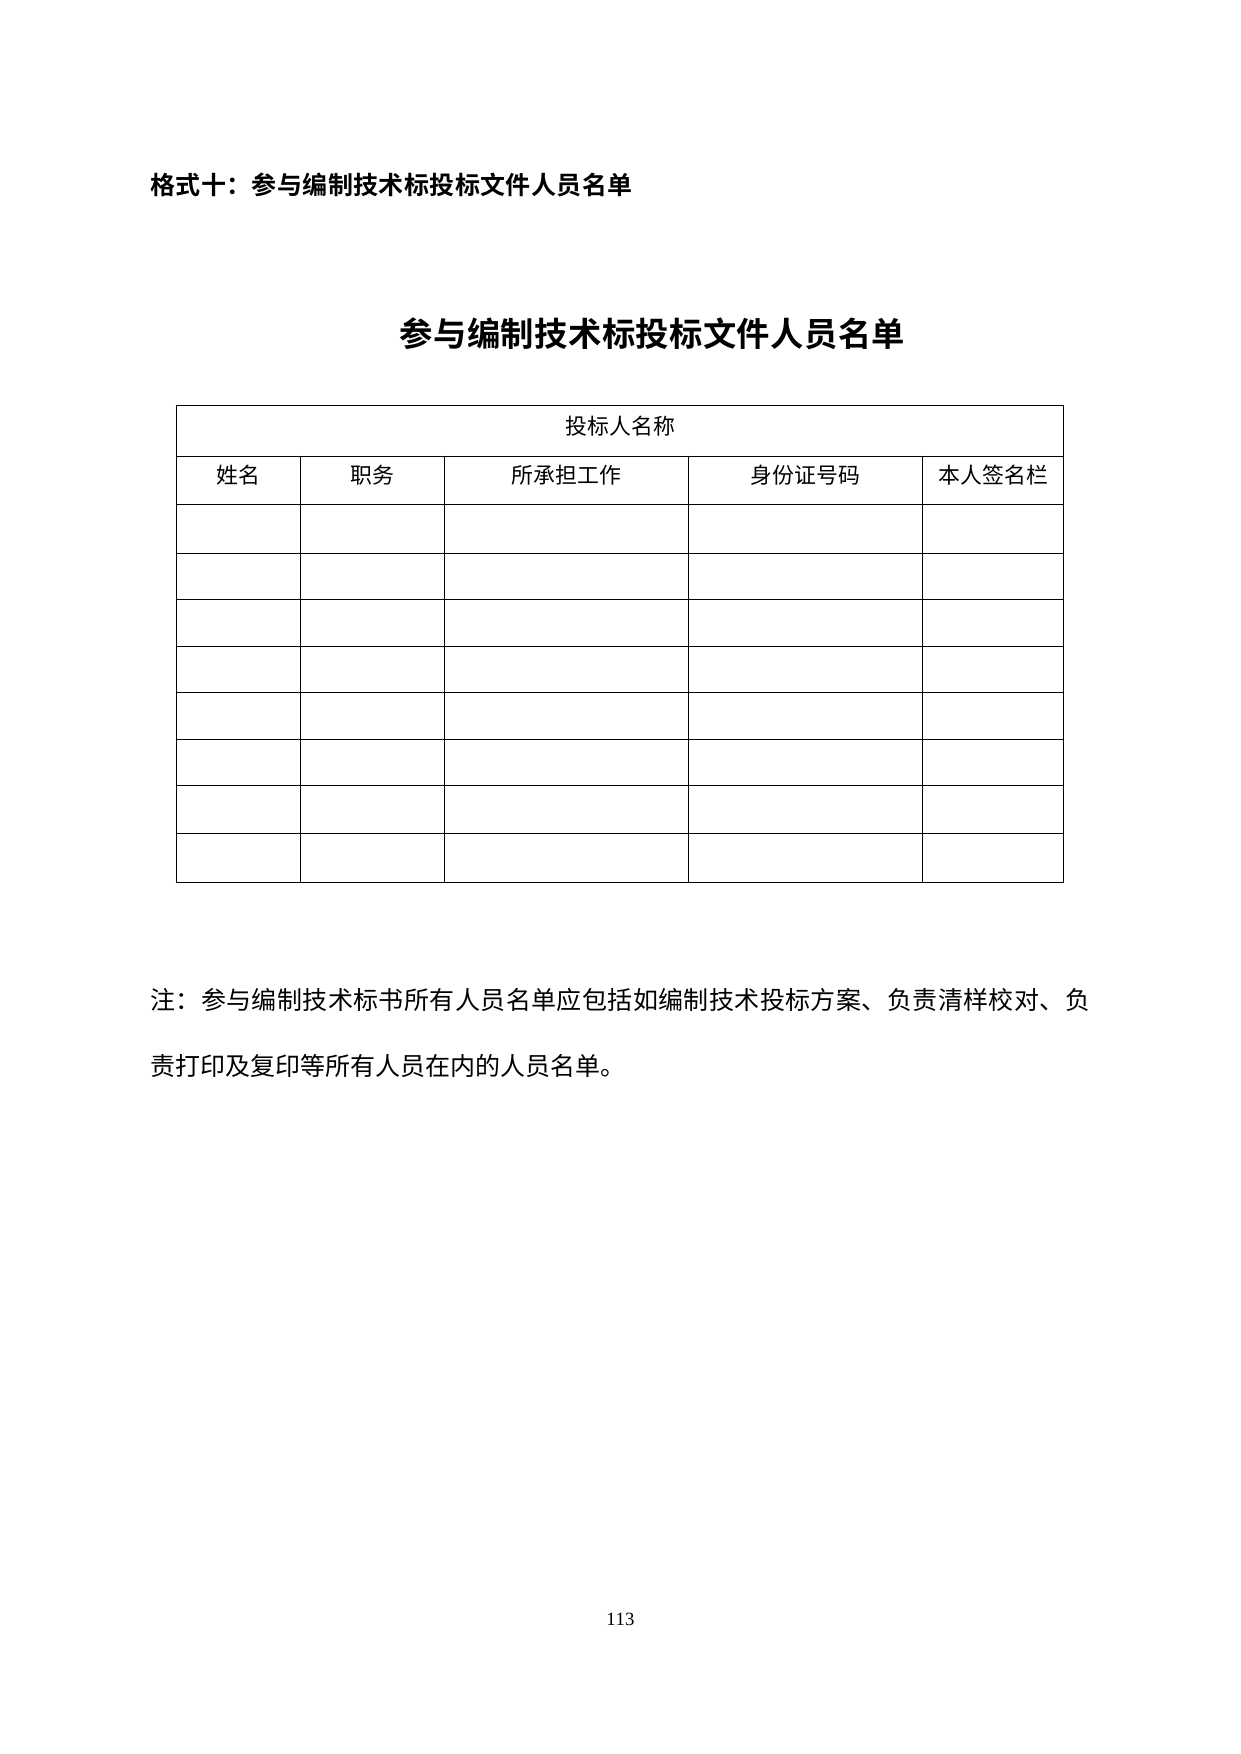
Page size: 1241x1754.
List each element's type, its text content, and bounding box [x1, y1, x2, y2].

table_cell [689, 554, 922, 599]
table_cell [177, 554, 300, 599]
table_cell [689, 600, 922, 646]
table_cell [923, 740, 1063, 785]
table_cell [177, 786, 300, 832]
table_cell [689, 740, 922, 785]
table_cell [445, 600, 688, 646]
table_cell [923, 786, 1063, 832]
table_cell [689, 693, 922, 739]
table_cell [445, 740, 688, 785]
table_cell 本人签名栏 [923, 457, 1063, 504]
table_cell [445, 505, 688, 552]
table_cell [445, 834, 688, 882]
table_cell [301, 740, 444, 785]
table_cell [923, 505, 1063, 552]
table_cell [177, 693, 300, 739]
table_cell [689, 786, 922, 832]
table_header 投标人名称 [177, 406, 1063, 456]
table_cell [445, 647, 688, 692]
text 注：参与编制技术标书所有人员名单应包括如编制技术投标方案、负责清样校对、负责打印及复印等所有人员在内的人员名单。 [150, 966, 1090, 1098]
table_cell [301, 693, 444, 739]
table_cell [923, 600, 1063, 646]
table_cell [445, 693, 688, 739]
table_cell [301, 505, 444, 552]
table_cell [177, 505, 300, 552]
table_cell [177, 600, 300, 646]
table_cell [923, 834, 1063, 882]
table_cell 姓名 [177, 457, 300, 504]
table_cell [301, 600, 444, 646]
table_cell [689, 505, 922, 552]
table_cell [177, 647, 300, 692]
table_cell [177, 740, 300, 785]
table_cell [689, 834, 922, 882]
table_cell [301, 554, 444, 599]
table_cell [301, 786, 444, 832]
text 参与编制技术标投标文件人员名单 [150, 299, 1090, 365]
table_cell [689, 647, 922, 692]
table_cell 身份证号码 [689, 457, 922, 504]
table_cell 职务 [301, 457, 444, 504]
table_cell [923, 647, 1063, 692]
table_cell [923, 693, 1063, 739]
table_cell 所承担工作 [445, 457, 688, 504]
table_cell [445, 554, 688, 599]
text 格式十：参与编制技术标投标文件人员名单 [150, 151, 1090, 217]
table_cell [923, 554, 1063, 599]
table_cell [177, 834, 300, 882]
table_cell [301, 834, 444, 882]
table_cell [301, 647, 444, 692]
table_cell [445, 786, 688, 832]
